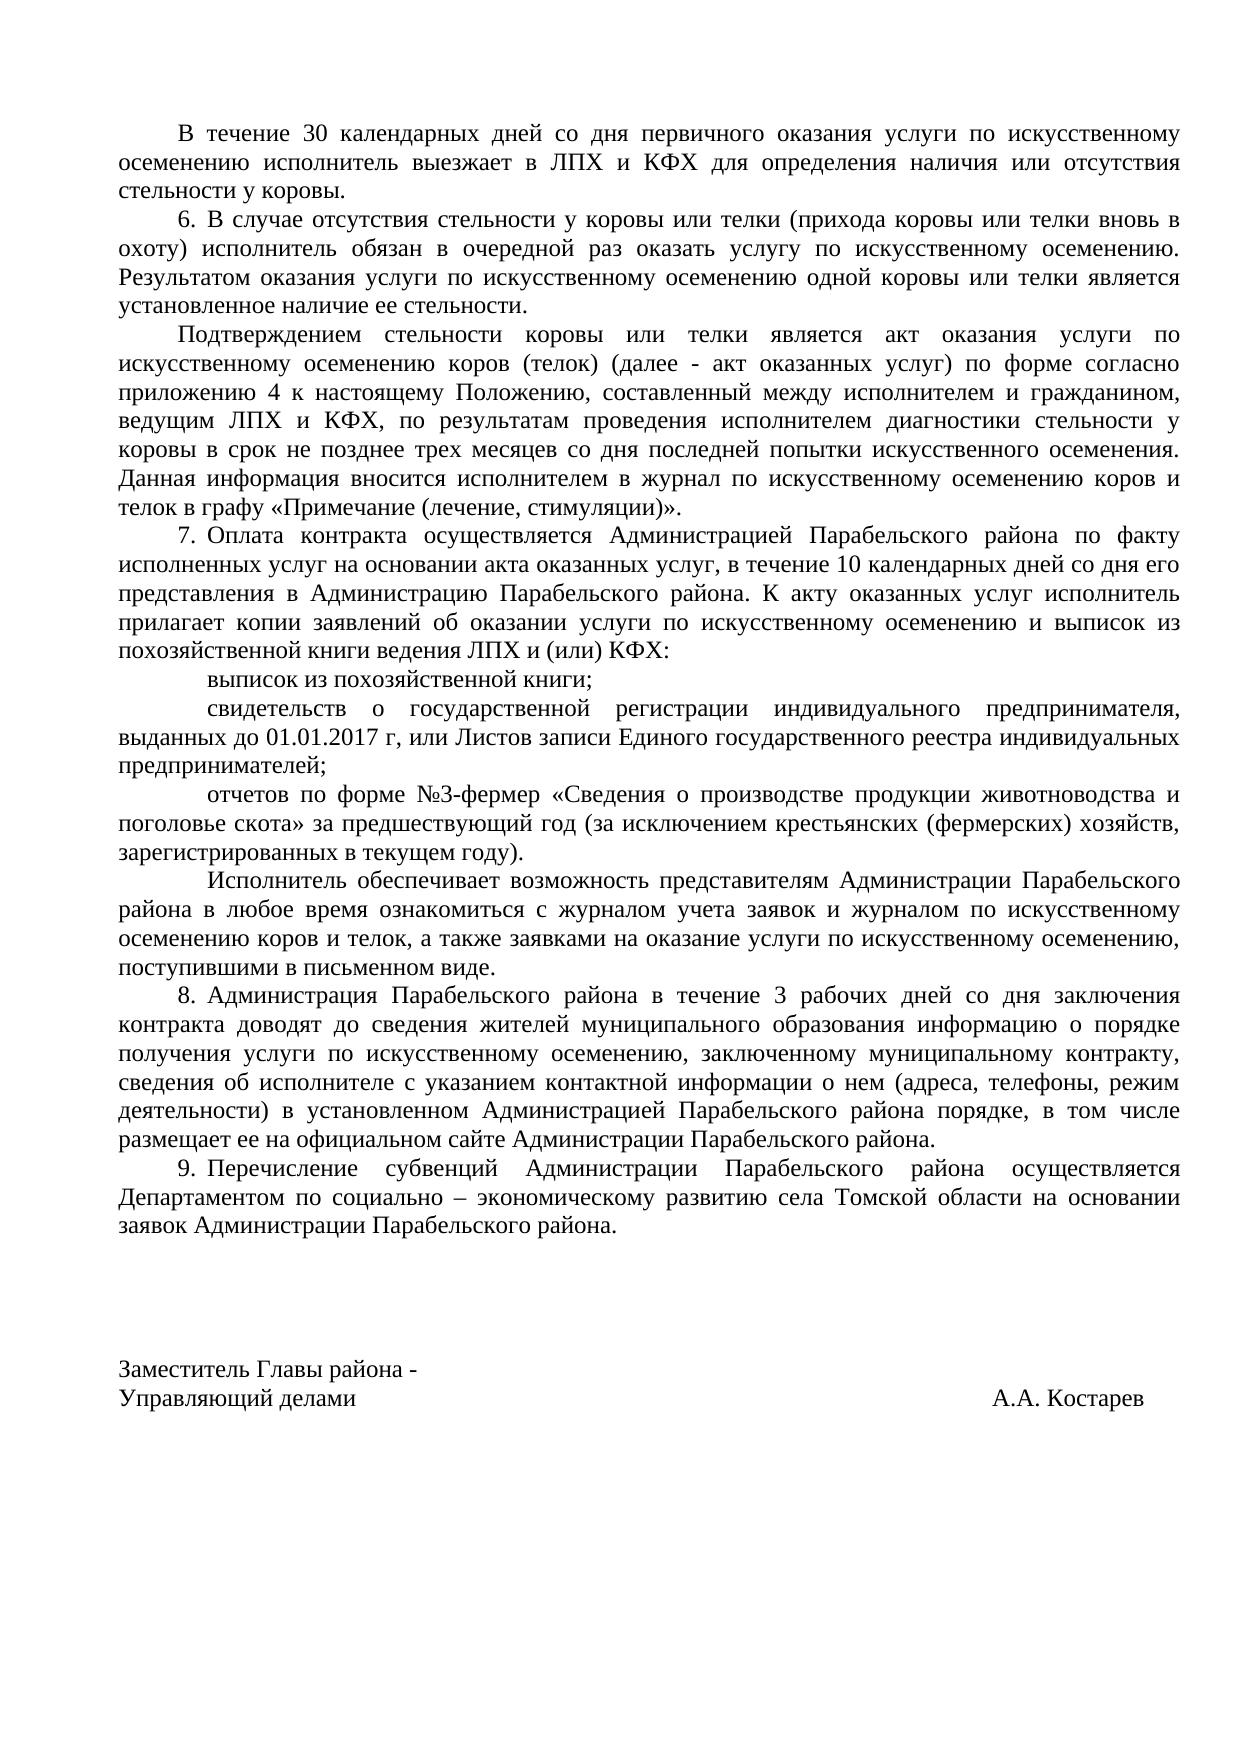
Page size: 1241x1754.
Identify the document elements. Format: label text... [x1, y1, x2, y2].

text отчетов по форме №3-фермер «Сведения о производстве продукции животноводства и поголовье скота» за предшествующий год (за исключением крестьянских (фермерских) хозяйств, зарегистрированных в текущем году). [118, 779, 1181, 866]
text В течение 30 календарных дней со дня первичного оказания услуги по искусственному осеменению исполнитель выезжает в ЛПХ и КФХ для определения наличия или отсутствия стельности у коровы. [118, 118, 1181, 204]
text Подтверждением стельности коровы или телки является акт оказания услуги по искусственному осеменению коров (телок) (далее - акт оказанных услуг) по форме согласно приложению 4 к настоящему Положению, составленный между исполнителем и гражданином, ведущим ЛПХ и КФХ, по результатам проведения исполнителем диагностики стельности у коровы в срок не позднее трех месяцев со дня последней попытки искусственного осеменения. Данная информация вносится исполнителем в журнал по искусственному осеменению коров и телок в графу «Примечание (лечение, стимуляции)». [118, 319, 1181, 521]
text свидетельств о государственной регистрации индивидуального предпринимателя, выданных до 01.01.2017 г, или Листов записи Единого государственного реестра индивидуальных предпринимателей; [118, 693, 1181, 779]
text Заместитель Главы района - [118, 1354, 1181, 1383]
text Исполнитель обеспечивает возможность представителям Администрации Парабельского района в любое время ознакомиться с журналом учета заявок и журналом по искусственному осеменению коров и телок, а также заявками на оказание услуги по искусственному осеменению, поступившими в письменном виде. [118, 866, 1181, 981]
list Перечисление субвенций Администрации Парабельского района осуществляется Департаментом по социально – экономическому развитию села Томской области на основании заявок Администрации Парабельского района. [118, 1153, 1181, 1239]
text выписок из похозяйственной книги; [118, 664, 1181, 693]
list Оплата контракта осуществляется Администрацией Парабельского района по факту исполненных услуг на основании акта оказанных услуг, в течение 10 календарных дней со дня его представления в Администрацию Парабельского района. К акту оказанных услуг исполнитель прилагает копии заявлений об оказании услуги по искусственному осеменению и выписок из похозяйственной книги ведения ЛПХ и (или) КФХ: [118, 521, 1181, 664]
list Администрация Парабельского района в течение 3 рабочих дней со дня заключения контракта доводят до сведения жителей муниципального образования информацию о порядке получения услуги по искусственному осеменению, заключенному муниципальному контракту, сведения об исполнителе с указанием контактной информации о нем (адреса, телефоны, режим деятельности) в установленном Администрацией Парабельского района порядке, в том числе размещает ее на официальном сайте Администрации Парабельского района. [118, 981, 1181, 1153]
list В случае отсутствия стельности у коровы или телки (прихода коровы или телки вновь в охоту) исполнитель обязан в очередной раз оказать услугу по искусственному осеменению. Результатом оказания услуги по искусственному осеменению одной коровы или телки является установленное наличие ее стельности. [118, 204, 1181, 319]
text Управляющий делами А.А. Костарев [118, 1383, 1181, 1412]
